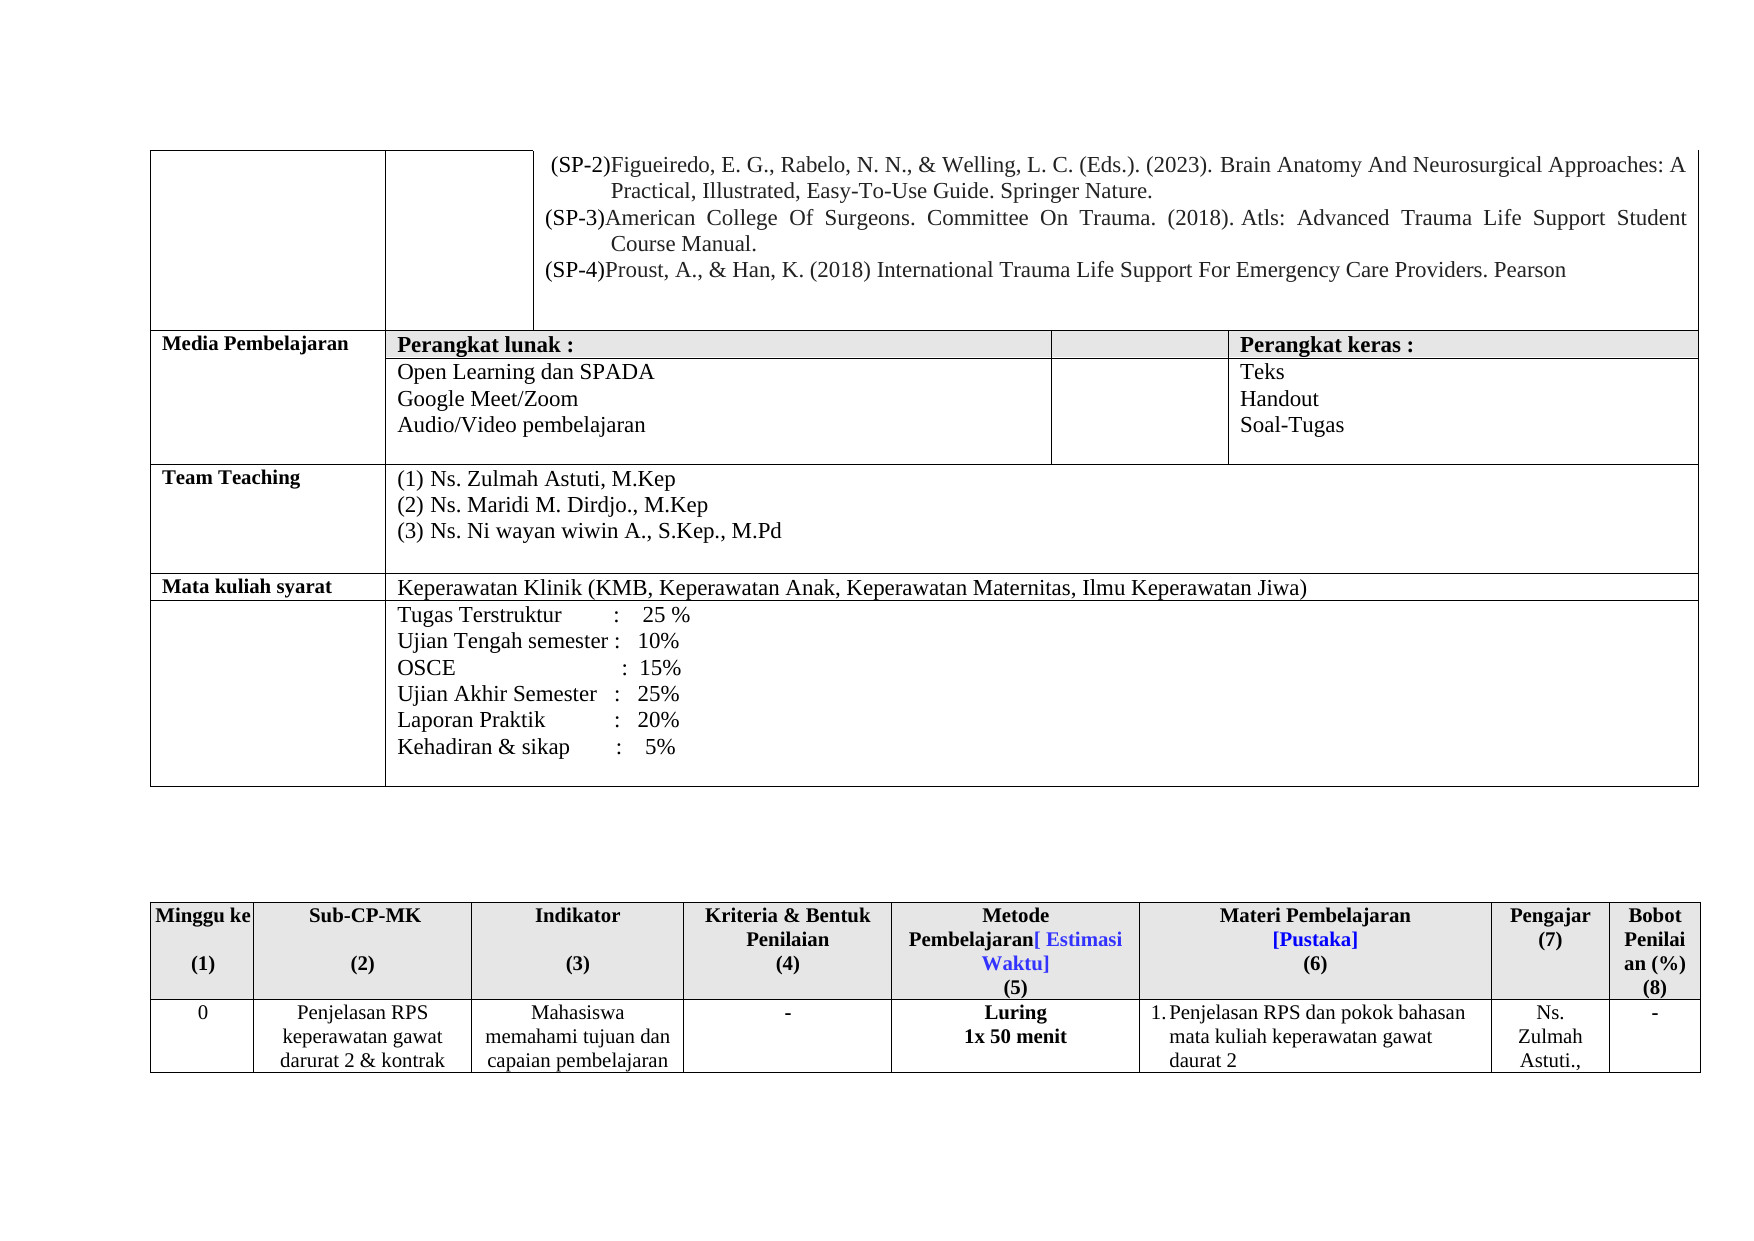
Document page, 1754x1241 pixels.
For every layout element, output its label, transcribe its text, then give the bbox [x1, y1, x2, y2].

table_cell 0 [151, 1000, 253, 1072]
table_cell Luring 1x 50 menit [892, 1000, 1139, 1072]
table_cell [254, 1000, 471, 1072]
table_header Pengajar (7) [1492, 903, 1609, 999]
table_cell [1052, 359, 1228, 464]
table_cell Open Learning dan SPADA Google Meet/Zoom Audio/Video pembelajaran [386, 359, 1051, 464]
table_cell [1140, 1000, 1491, 1072]
table_cell Keperawatan Klinik (KMB, Keperawatan Anak, Keperawatan Maternitas, Ilmu Keperawatan Jiwa) [386, 574, 1698, 600]
table_cell Team Teaching [151, 465, 385, 573]
table_cell Tugas Terstruktur : 25 % Ujian Tengah semester : 10% OSCE : 15% Ujian Akhir Semester : 25% Laporan Praktik : 20% Kehadiran & sikap : 5% [386, 601, 1698, 786]
table_cell - [684, 1000, 891, 1072]
table_header Materi Pembelajaran [Pustaka] (6) [1140, 903, 1491, 999]
table_cell [386, 151, 533, 330]
table_cell Mata kuliah syarat [151, 574, 385, 600]
table_cell [1052, 331, 1228, 357]
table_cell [472, 1000, 683, 1072]
table_header Bobot Penilaian (%) (8) [1610, 903, 1700, 999]
table_cell Perangkat keras : [1229, 331, 1698, 357]
table_cell Media Pembelajaran [151, 331, 385, 464]
table_cell Teks Handout Soal-Tugas [1229, 359, 1698, 464]
table_cell - [1610, 1000, 1700, 1072]
table_cell Perangkat lunak : [386, 331, 1051, 357]
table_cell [1492, 1000, 1609, 1072]
table_header Kriteria & Bentuk Penilaian (4) [684, 903, 891, 999]
table_cell [151, 601, 385, 786]
table_header Sub-CP-MK (2) [254, 903, 471, 999]
table_header Minggu ke (1) [151, 903, 253, 999]
table_header Metode Pembelajaran[ Estimasi Waktu] (5) [892, 903, 1139, 999]
table_cell Ns. Zulmah Astuti, M.Kep Ns. Maridi M. Dirdjo., M.Kep Ns. Ni wayan wiwin A., S.Kep., M.Pd [386, 465, 1698, 573]
table_header Indikator (3) [472, 903, 683, 999]
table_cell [534, 151, 1698, 330]
